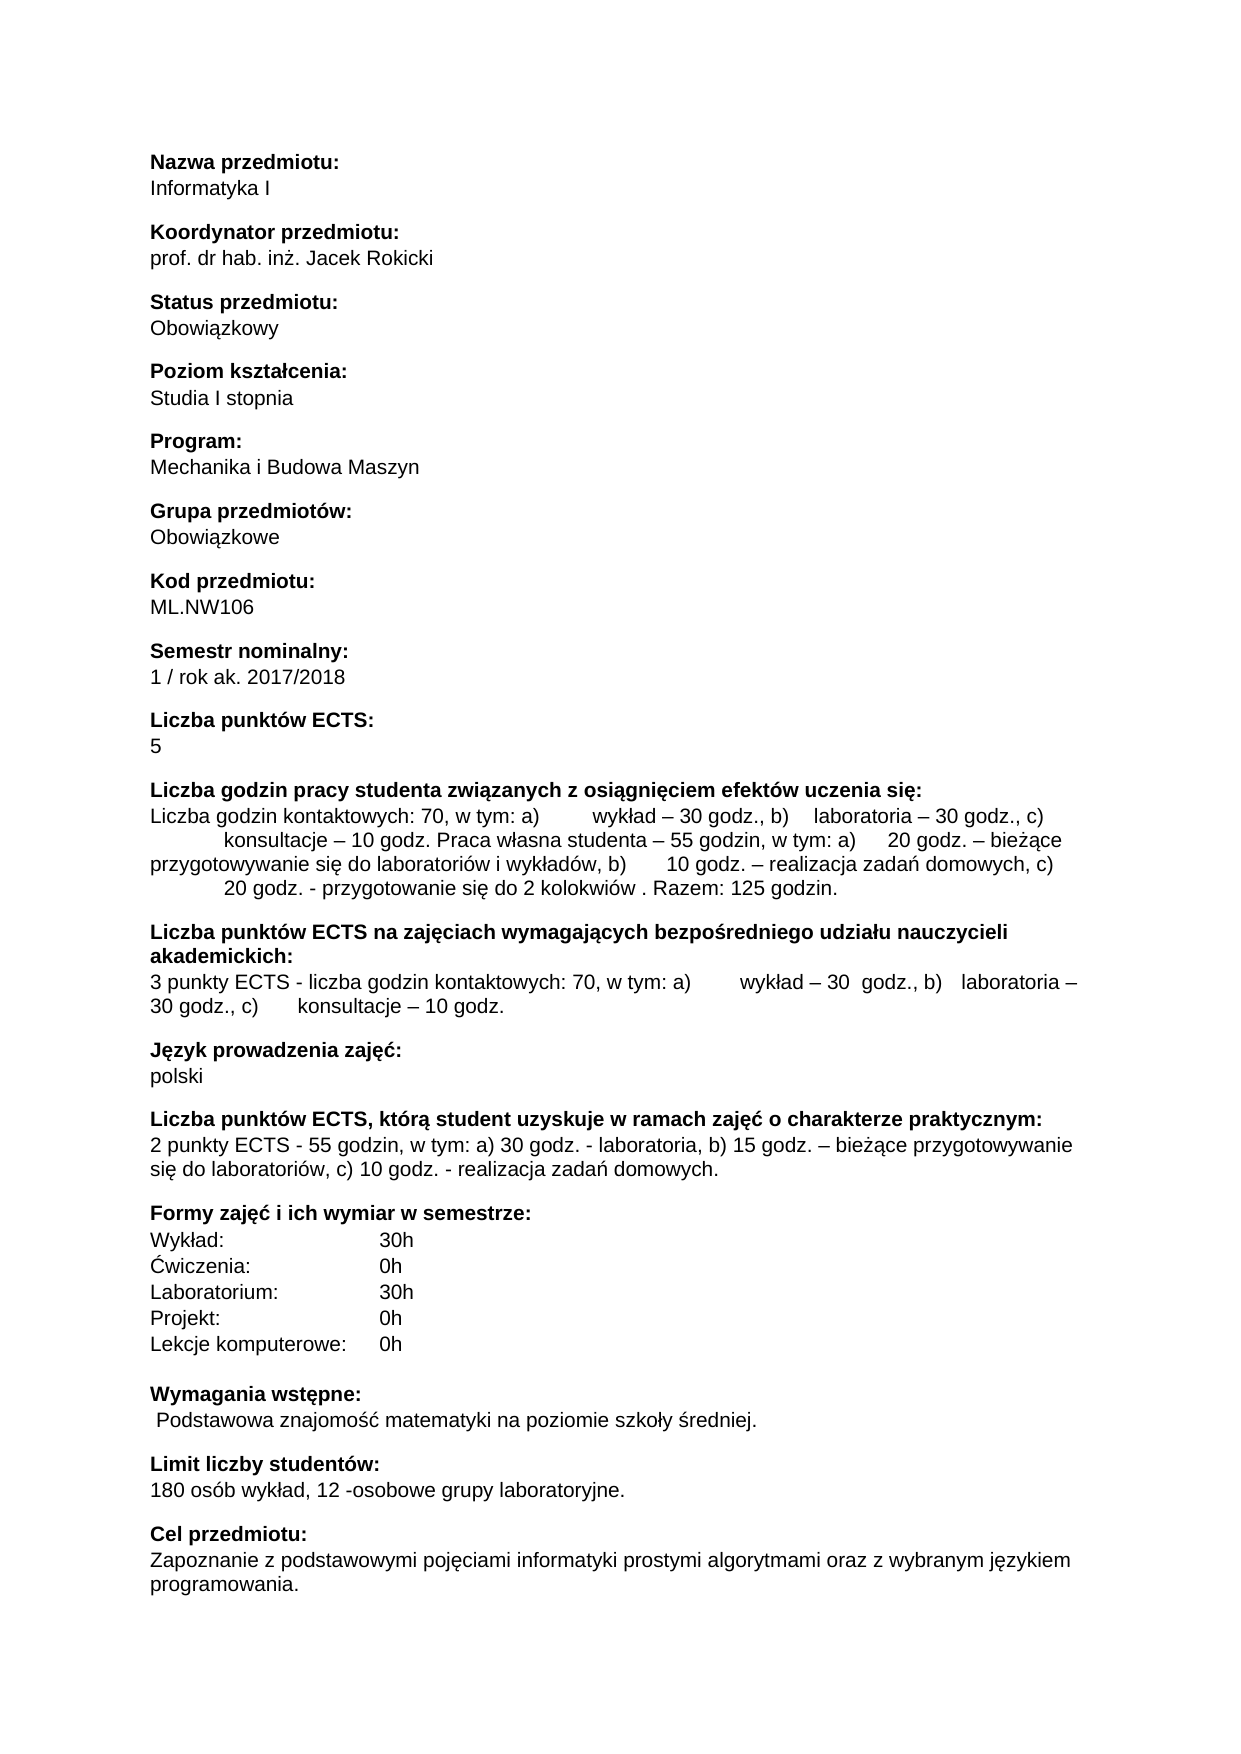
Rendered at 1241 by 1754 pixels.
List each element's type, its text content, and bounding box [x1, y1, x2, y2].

text Mechanika i Budowa Maszyn [150, 455, 1090, 479]
text Obowiązkowe [150, 525, 1090, 549]
text Liczba godzin pracy studenta związanych z osiągnięciem efektów uczenia się: [150, 778, 1090, 802]
text Limit liczby studentów: [150, 1452, 1090, 1476]
text Grupa przedmiotów: [150, 499, 1090, 523]
table_cell 0h [369, 1330, 597, 1356]
table_cell Projekt: [140, 1306, 367, 1330]
table_cell 0h [369, 1252, 597, 1278]
text prof. dr hab. inż. Jacek Rokicki [150, 246, 1090, 270]
text 180 osób wykład, 12 -osobowe grupy laboratoryjne. [150, 1478, 1090, 1502]
text 2 punkty ECTS - 55 godzin, w tym: a) 30 godz. - laboratoria, b) 15 godz. – bieżące przygotowywanie się do laboratoriów, c) 10 godz. - realizacja zadań domowych. [150, 1133, 1090, 1181]
table_cell Ćwiczenia: [140, 1254, 367, 1278]
text Informatyka I [150, 176, 1090, 200]
table_header Wykład: [140, 1228, 367, 1252]
text Podstawowa znajomość matematyki na poziomie szkoły średniej. [150, 1408, 1090, 1432]
text Język prowadzenia zajęć: [150, 1037, 1090, 1061]
text Zapoznanie z podstawowymi pojęciami informatyki prostymi algorytmami oraz z wybranym językiem programowania. [150, 1547, 1090, 1595]
text Obowiązkowy [150, 316, 1090, 339]
text Liczba godzin kontaktowych: 70, w tym: a) wykład – 30 godz., b) laboratoria – 30 godz., c) konsultacje – 10 godz. Praca własna studenta – 55 godzin, w tym: a) 20 godz. – bieżące przygotowywanie się do laboratoriów i wykładów, b) 10 godz. – realizacja zadań domowych, c) 20 godz. - przygotowanie się do 2 kolokwiów . Razem: 125 godzin. [150, 804, 1090, 900]
text 5 [150, 734, 1090, 758]
text Studia I stopnia [150, 385, 1090, 409]
text Nazwa przedmiotu: [150, 150, 1090, 174]
table_cell Laboratorium: [140, 1280, 367, 1304]
text Semestr nominalny: [150, 638, 1090, 662]
text Kod przedmiotu: [150, 569, 1090, 593]
table_cell 0h [369, 1304, 597, 1330]
text Koordynator przedmiotu: [150, 220, 1090, 244]
text Cel przedmiotu: [150, 1521, 1090, 1545]
text 3 punkty ECTS - liczba godzin kontaktowych: 70, w tym: a) wykład – 30 godz., b) laboratoria – 30 godz., c) konsultacje – 10 godz. [150, 970, 1090, 1018]
text Wymagania wstępne: [150, 1382, 1090, 1406]
table_cell 30h [369, 1278, 597, 1304]
text Status przedmiotu: [150, 289, 1090, 313]
table_cell Lekcje komputerowe: [140, 1332, 367, 1356]
text Liczba punktów ECTS, którą student uzyskuje w ramach zajęć o charakterze praktycznym: [150, 1107, 1090, 1131]
text Program: [150, 429, 1090, 453]
text polski [150, 1063, 1090, 1087]
text ML.NW106 [150, 595, 1090, 619]
text 1 / rok ak. 2017/2018 [150, 664, 1090, 688]
text Liczba punktów ECTS: [150, 708, 1090, 732]
text Liczba punktów ECTS na zajęciach wymagających bezpośredniego udziału nauczycieli akademickich: [150, 920, 1090, 968]
table_header 30h [369, 1228, 597, 1252]
text Poziom kształcenia: [150, 359, 1090, 383]
text Formy zajęć i ich wymiar w semestrze: [150, 1201, 1090, 1225]
